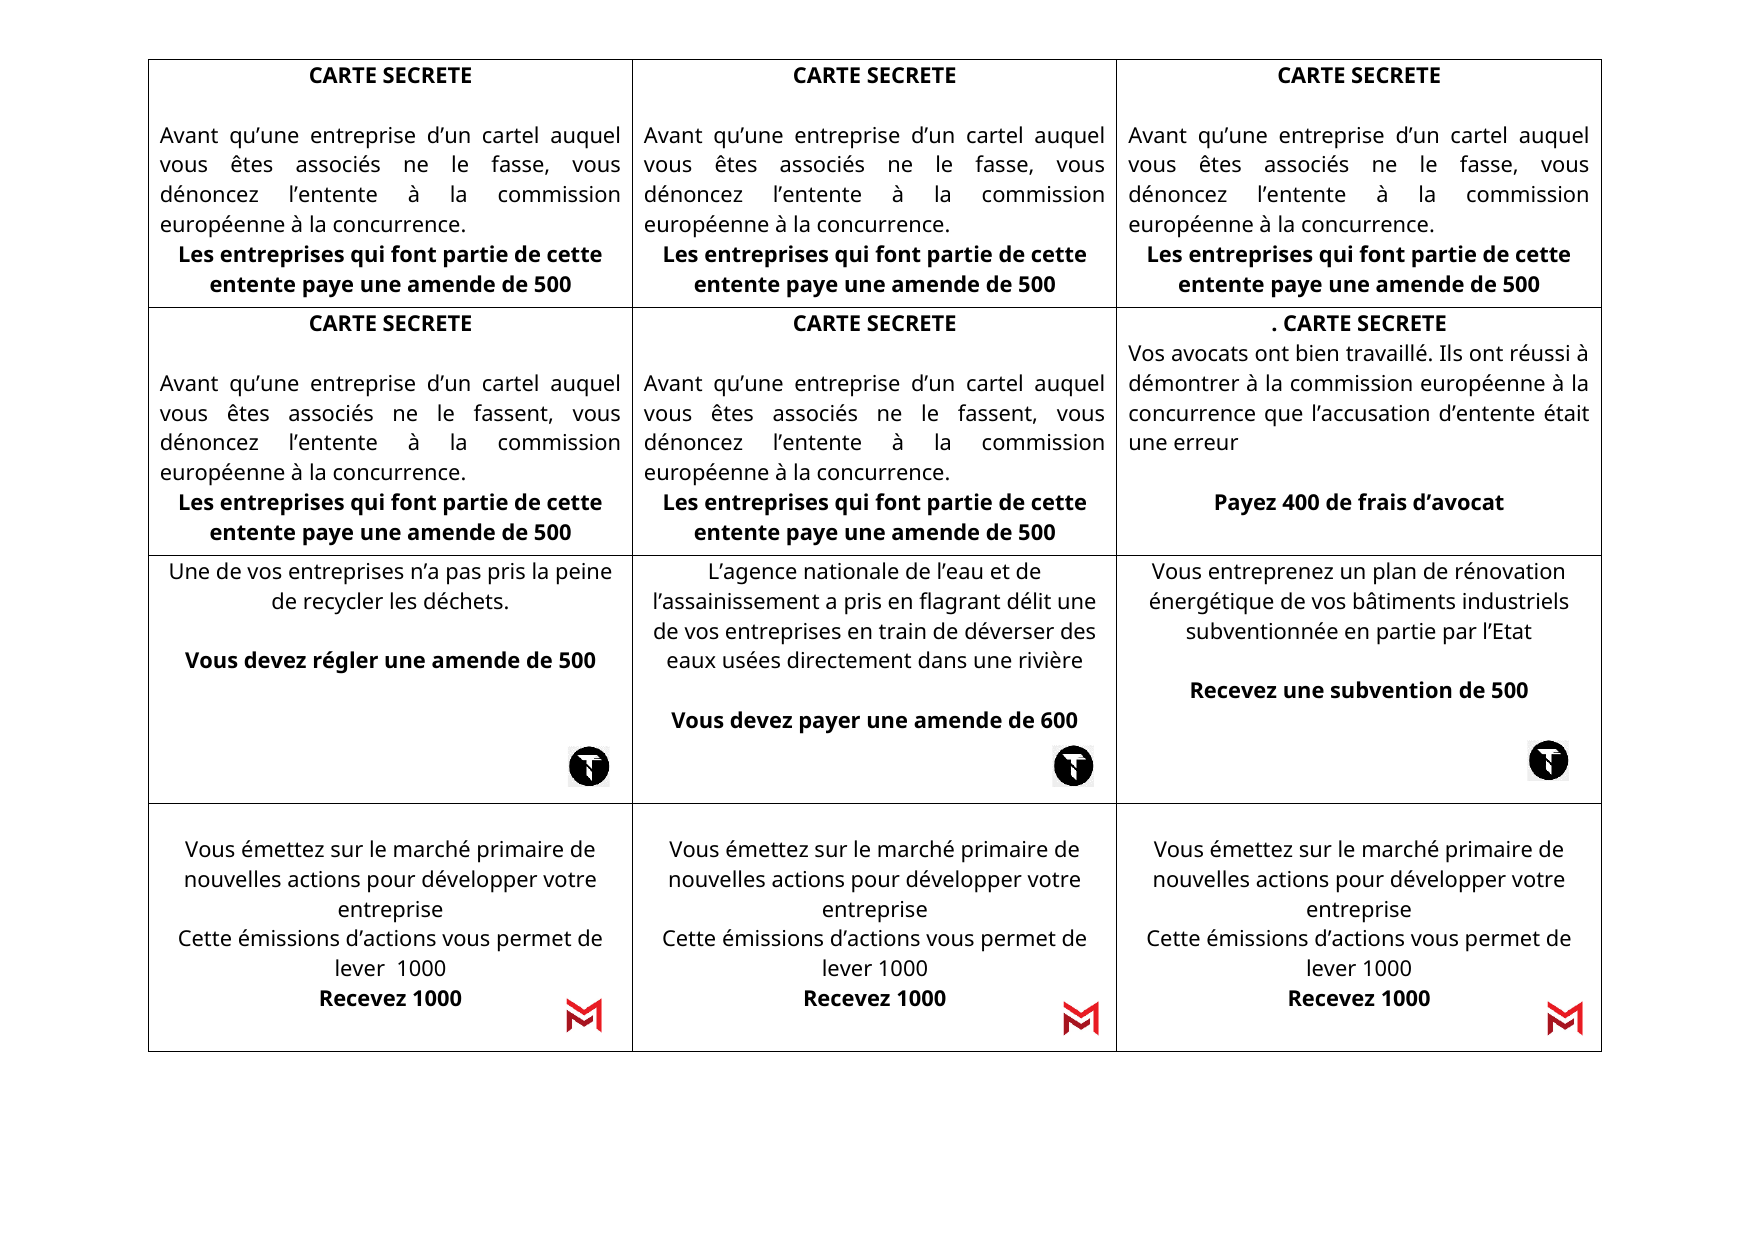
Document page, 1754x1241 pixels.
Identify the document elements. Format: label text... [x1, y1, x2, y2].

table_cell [1117, 804, 1601, 1051]
table_cell CARTE SECRETE Avant qu’une entreprise d’un cartel auquel vous êtes associés ne le fasse, vous dénoncez l’entente à la commission européenne à la concurrence. Les entreprises qui font partie de cette entente paye une amende de 500 [633, 60, 1116, 307]
table_cell . CARTE SECRETE Vos avocats ont bien travaillé. Ils ont réussi à démontrer à la commission européenne à la concurrence que l’accusation d’entente était une erreur Payez 400 de frais d’avocat [1117, 308, 1601, 555]
table_cell Vous entreprenez un plan de rénovation énergétique de vos bâtiments industriels subventionnée en partie par l’Etat Recevez une subvention de 500 [1117, 556, 1601, 803]
picture [567, 746, 610, 787]
table_cell Une de vos entreprises n’a pas pris la peine de recycler les déchets. Vous devez régler une amende de 500 [149, 556, 632, 803]
picture [564, 996, 603, 1033]
table_cell CARTE SECRETE Avant qu’une entreprise d’un cartel auquel vous êtes associés ne le fasse, vous dénoncez l’entente à la commission européenne à la concurrence. Les entreprises qui font partie de cette entente paye une amende de 500 [149, 60, 632, 307]
picture [1527, 740, 1569, 781]
picture [1061, 999, 1099, 1036]
table_cell L’agence nationale de l’eau et de l’assainissement a pris en flagrant délit une de vos entreprises en train de déverser des eaux usées directement dans une rivière Vous devez payer une amende de 600 [633, 556, 1116, 803]
table_cell CARTE SECRETE Avant qu’une entreprise d’un cartel auquel vous êtes associés ne le fassent, vous dénoncez l’entente à la commission européenne à la concurrence. Les entreprises qui font partie de cette entente paye une amende de 500 [149, 308, 632, 555]
table_cell CARTE SECRETE Avant qu’une entreprise d’un cartel auquel vous êtes associés ne le fassent, vous dénoncez l’entente à la commission européenne à la concurrence. Les entreprises qui font partie de cette entente paye une amende de 500 [633, 308, 1116, 555]
picture [1052, 745, 1094, 787]
picture [1546, 999, 1584, 1036]
table_cell CARTE SECRETE Avant qu’une entreprise d’un cartel auquel vous êtes associés ne le fasse, vous dénoncez l’entente à la commission européenne à la concurrence. Les entreprises qui font partie de cette entente paye une amende de 500 [1117, 60, 1601, 307]
